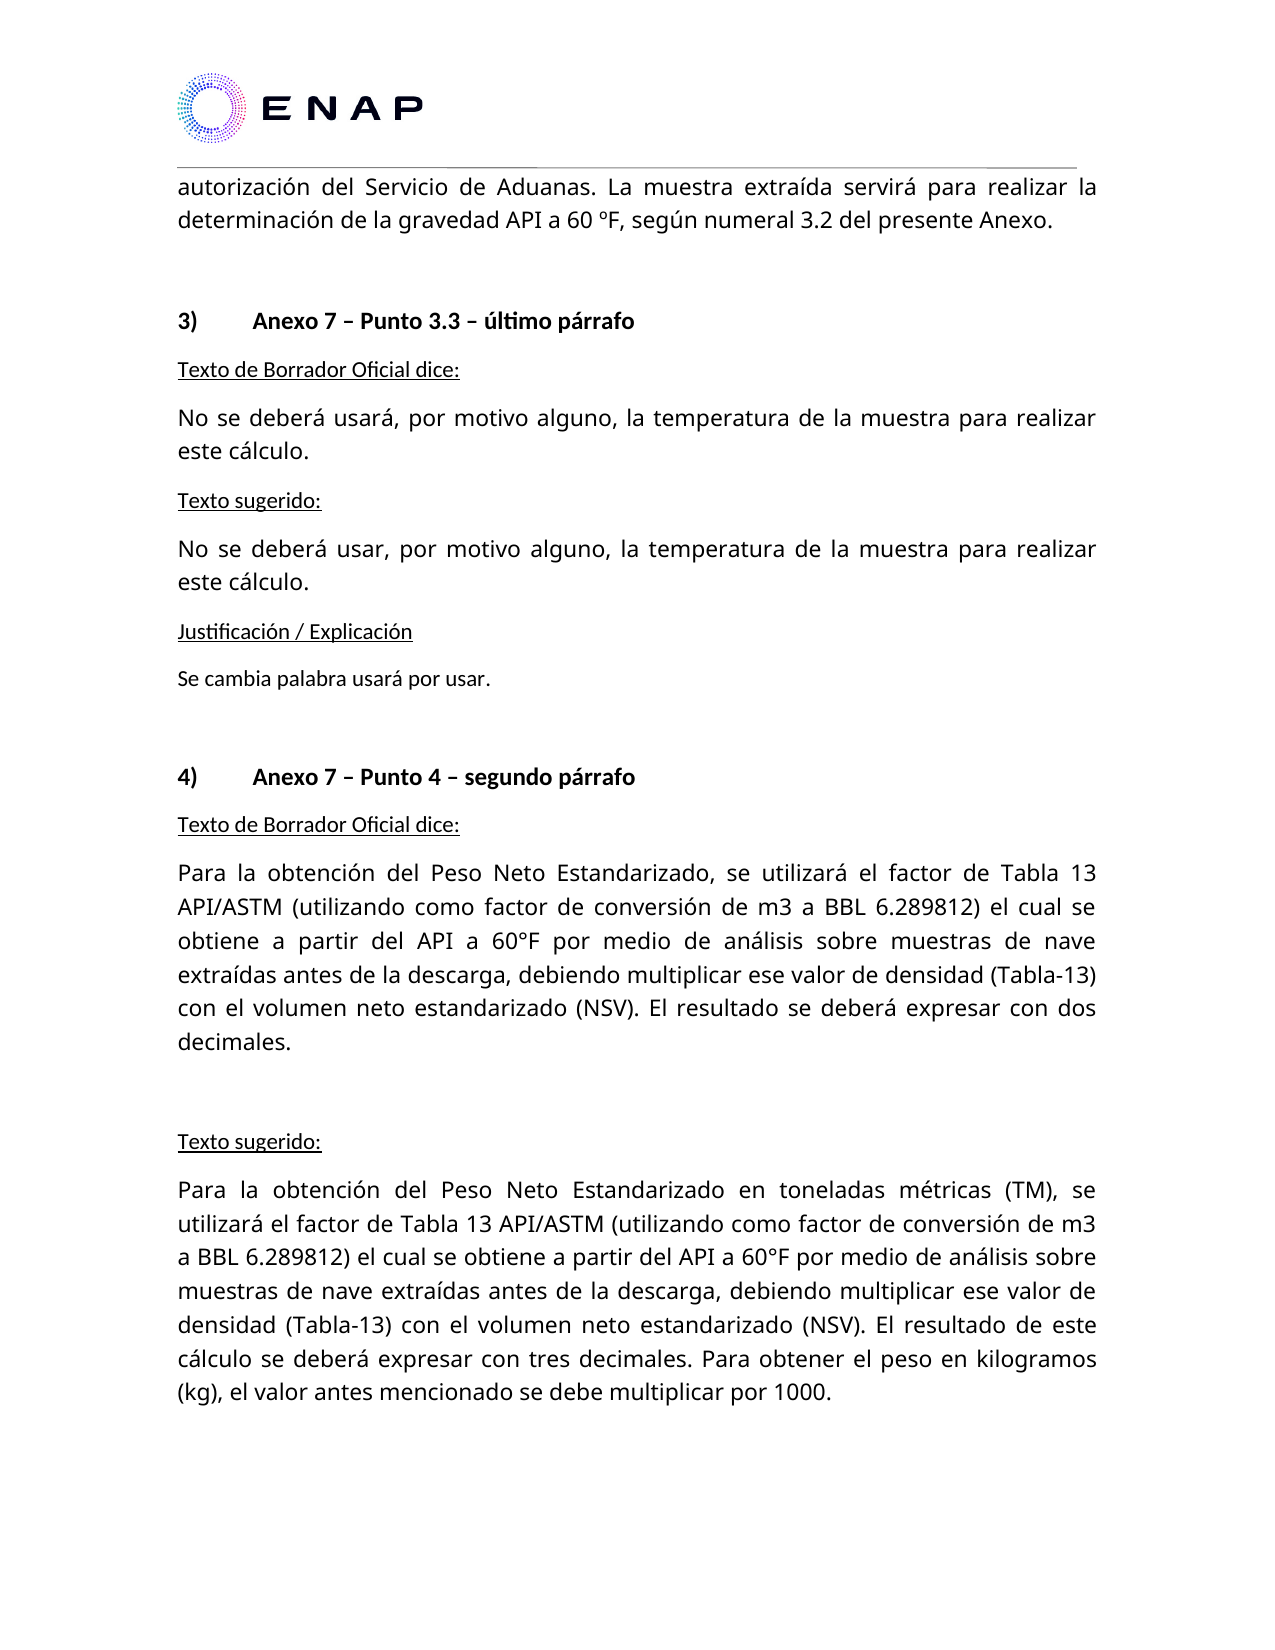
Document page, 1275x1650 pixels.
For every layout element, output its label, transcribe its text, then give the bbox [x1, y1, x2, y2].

text Texto de Borrador Oficial dice: [177, 811, 1098, 838]
text Justificación / Explicación [177, 617, 1098, 645]
text Se cambia palabra usará por usar. [177, 664, 1098, 692]
text Texto sugerido: [177, 1127, 1098, 1155]
text Para la obtención del Peso Neto Estandarizado, se utilizará el factor de Tabla 13 API/ASTM (utilizando como factor de conversión de m3 a BBL 6.289812) el cual se obtiene a partir del API a 60°F por medio de análisis sobre muestras de nave extraídas antes de la descarga, debiendo multiplicar ese valor de densidad (Tabla-13) con el volumen neto estandarizado (NSV). El resultado se deberá expresar con dos decimales. [177, 857, 1098, 1057]
text Para la obtención del Peso Neto Estandarizado en toneladas métricas (TM), se utilizará el factor de Tabla 13 API/ASTM (utilizando como factor de conversión de m3 a BBL 6.289812) el cual se obtiene a partir del API a 60°F por medio de análisis sobre muestras de nave extraídas antes de la descarga, debiendo multiplicar ese valor de densidad (Tabla-13) con el volumen neto estandarizado (NSV). El resultado de este cálculo se deberá expresar con tres decimales. Para obtener el peso en kilogramos (kg), el valor antes mencionado se debe multiplicar por 1000. [177, 1174, 1098, 1408]
picture [177, 73, 423, 143]
text No se deberá usará, por motivo alguno, la temperatura de la muestra para realizar este cálculo. [177, 402, 1098, 467]
text No se deberá usar, por motivo alguno, la temperatura de la muestra para realizar este cálculo. [177, 533, 1098, 598]
list Anexo 7 – Punto 4 – segundo párrafo [177, 761, 1098, 791]
list Anexo 7 – Punto 3.3 – último párrafo [177, 305, 1098, 336]
text Texto sugerido: [177, 486, 1098, 514]
text Texto de Borrador Oficial dice: [177, 355, 1098, 383]
